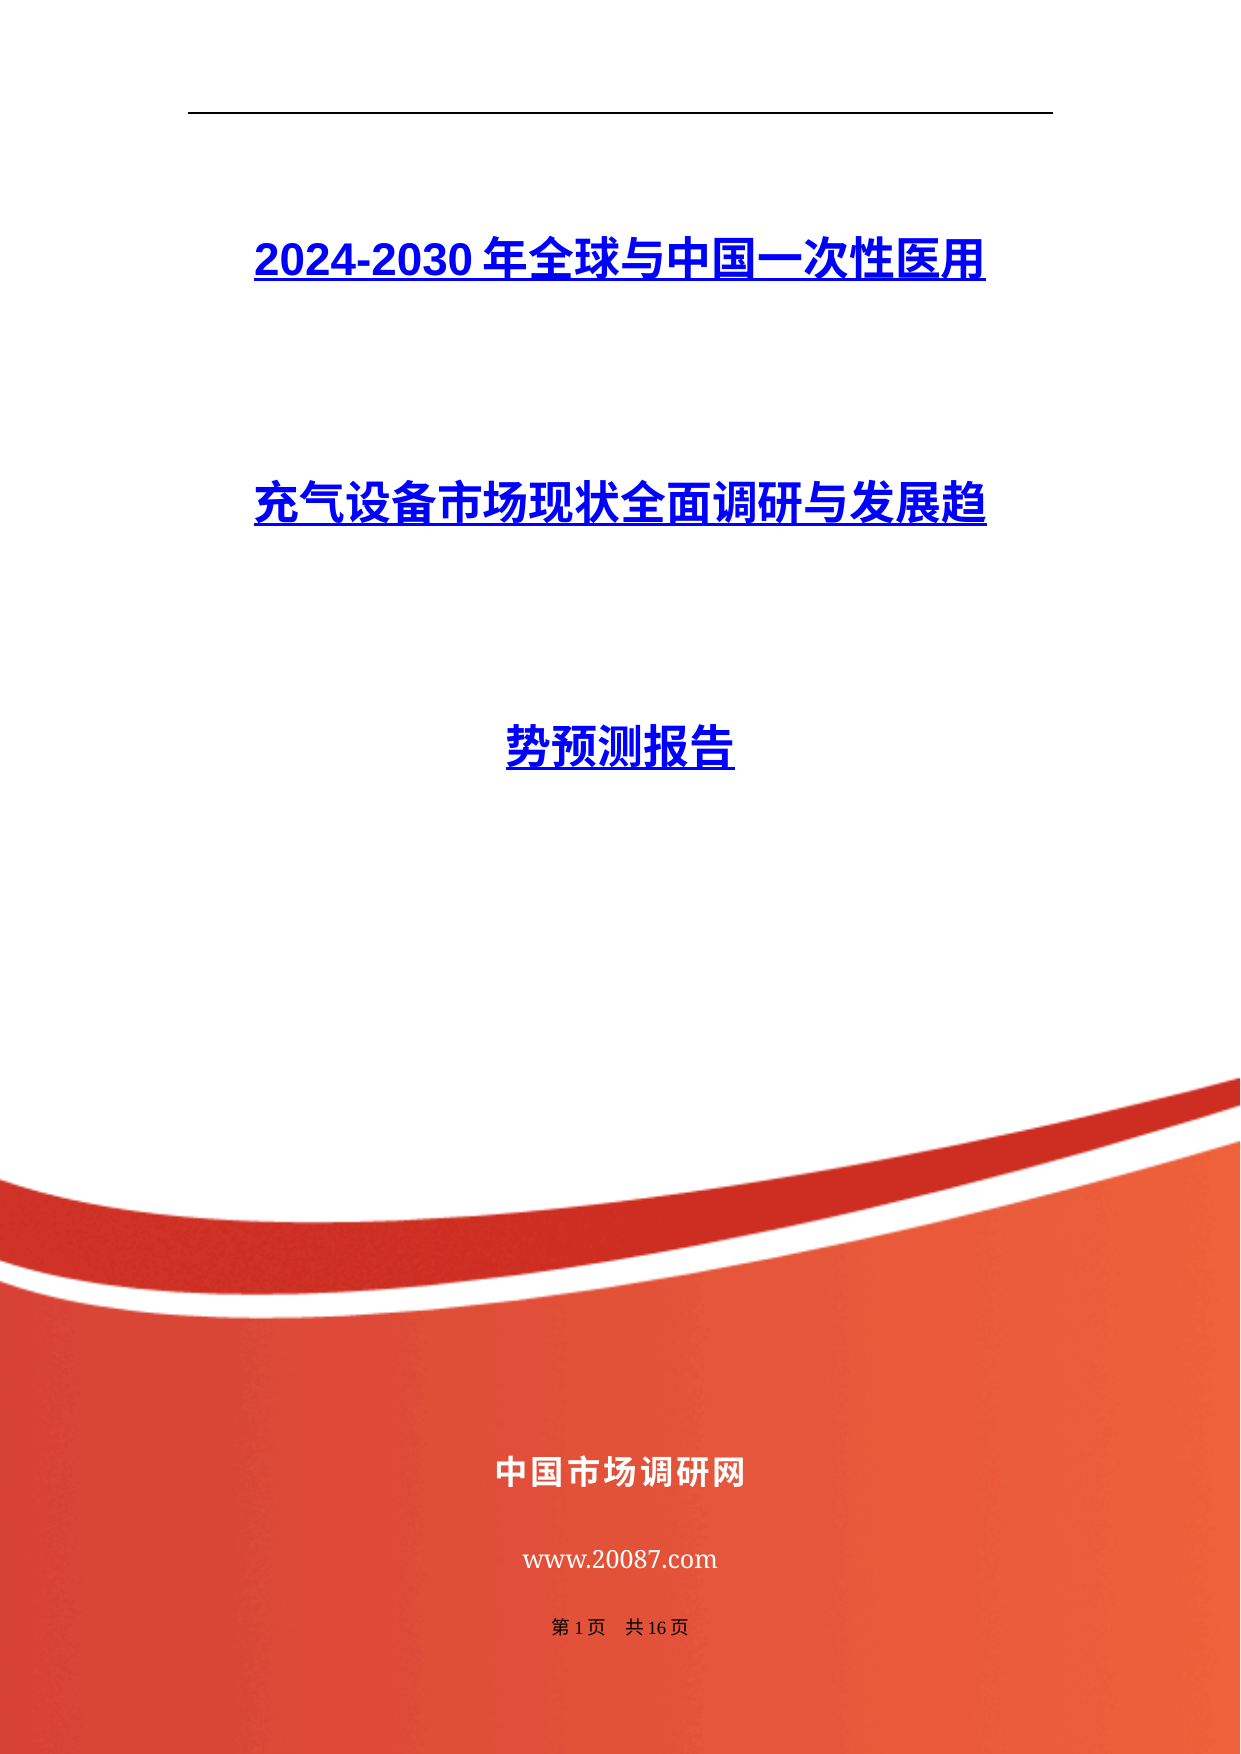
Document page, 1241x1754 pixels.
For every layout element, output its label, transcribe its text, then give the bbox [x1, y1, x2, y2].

subtitle 中国市场调研网 [187, 1437, 1053, 1502]
picture [0, 1006, 1241, 1754]
table_header 2024-2030年全球与中国一次性医用充气设备市场现状全面调研与发展趋势预测报告 [188, 207, 1053, 871]
text www.20087.com [187, 1526, 1053, 1591]
